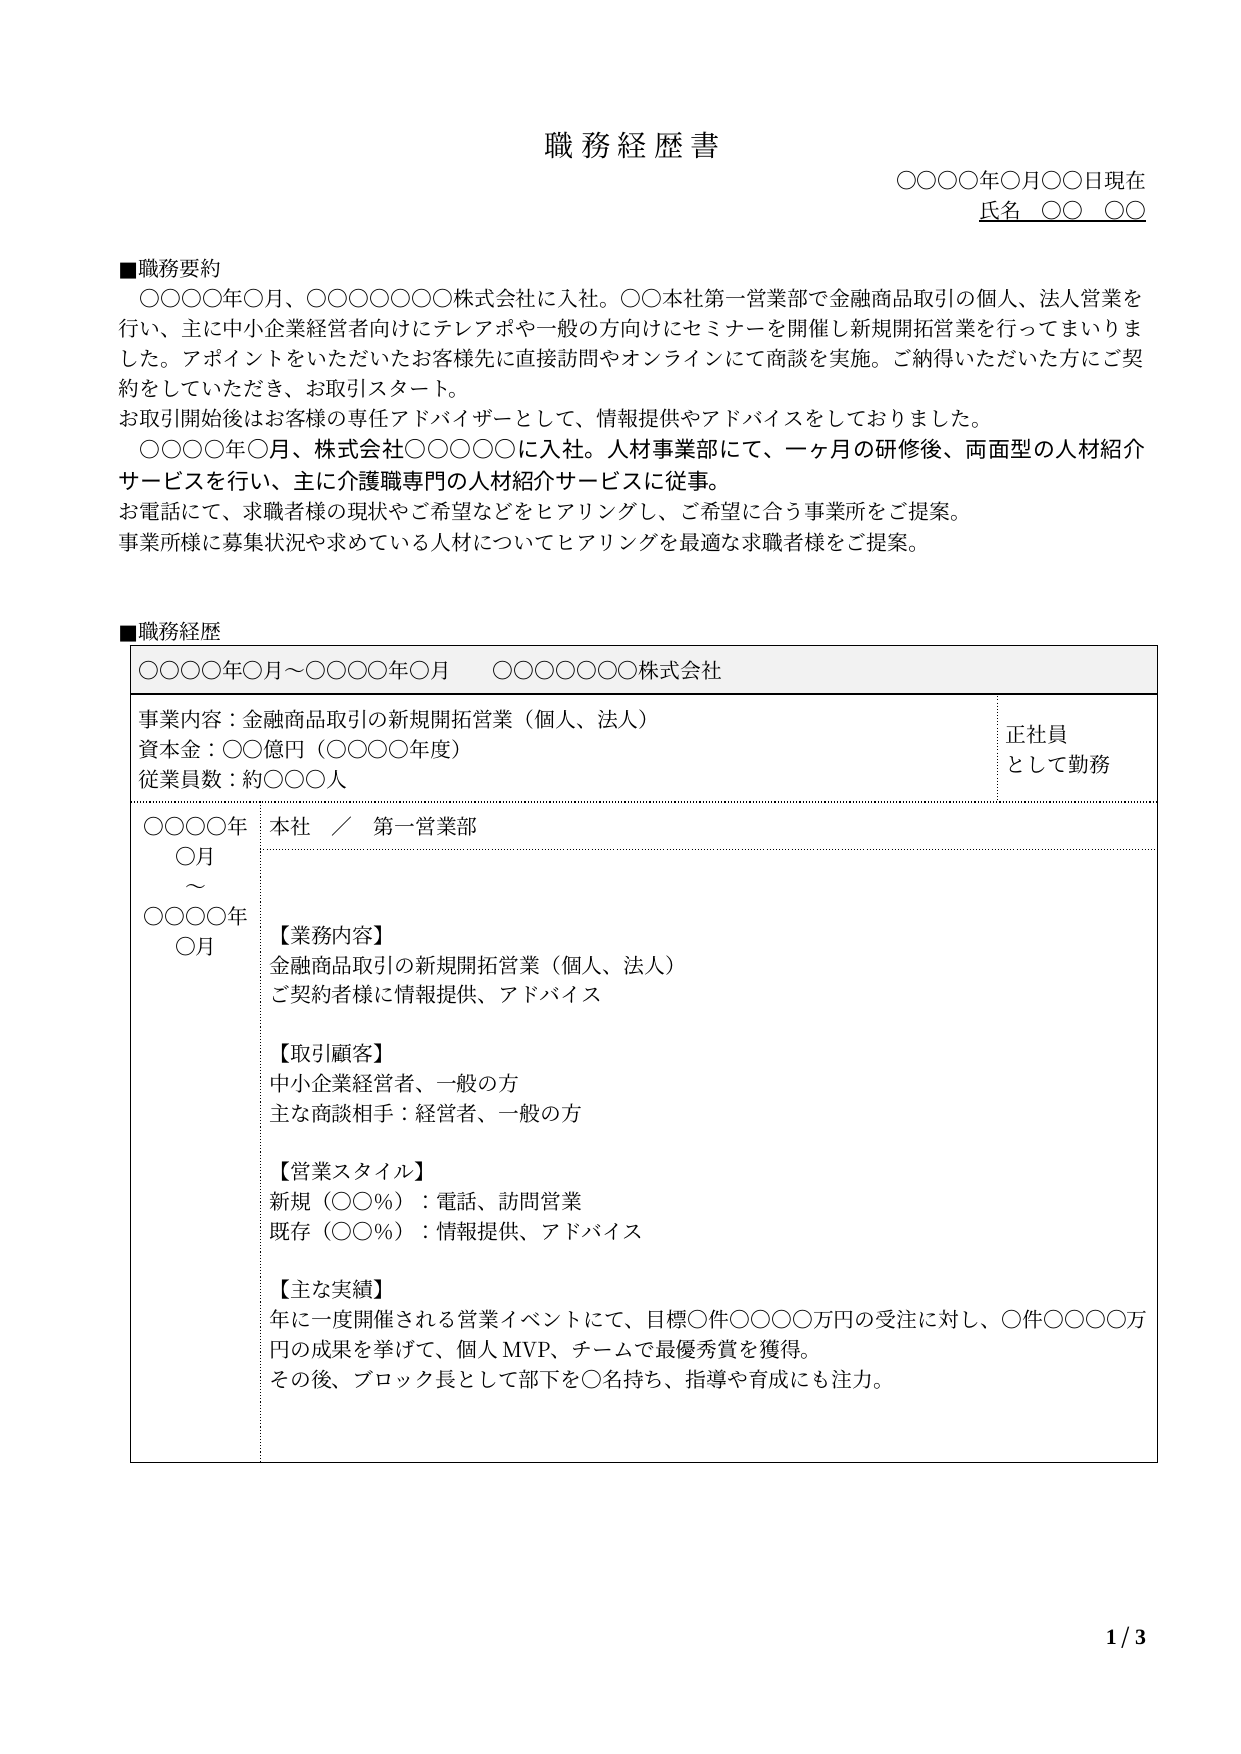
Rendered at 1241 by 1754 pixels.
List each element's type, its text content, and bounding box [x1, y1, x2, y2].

table_cell 【業務内容】 金融商品取引の新規開拓営業（個人、法人） ご契約者様に情報提供、アドバイス 【取引顧客】 中小企業経営者、一般の方 主な商談相手：経営者、一般の方 【営業スタイル】 新規（〇〇％）：電話、訪問営業 既存（〇〇％）：情報提供、アドバイス 【主な実績】 年に一度開催される営業イベントにて、目標〇件〇〇〇〇万円の受注に対し、〇件〇〇〇〇万円の成果を挙げて、個人MVP、チームで最優秀賞を獲得。 その後、ブロック長として部下を〇名持ち、指導や育成にも注力。 [261, 849, 1157, 1462]
text 〇〇〇〇年〇月、〇〇〇〇〇〇〇株式会社に入社。〇〇本社第一営業部で金融商品取引の個人、法人営業を行い、主に中小企業経営者向けにテレアポや一般の方向けにセミナーを開催し新規開拓営業を行ってまいりました。アポイントをいただいたお客様先に直接訪問やオンラインにて商談を実施。ご納得いただいた方にご契約をしていただき、お取引スタート。 [118, 283, 1146, 402]
text お取引開始後はお客様の専任アドバイザーとして、情報提供やアドバイスをしておりました。 [118, 402, 1146, 432]
table_cell 正社員 として勤務 [997, 695, 1157, 801]
table_cell 事業内容：金融商品取引の新規開拓営業（個人、法人） 資本金：〇〇億円（〇〇〇〇年度） 従業員数：約〇〇〇人 [131, 695, 997, 801]
text 〇〇〇〇年〇月〇〇日現在 [118, 164, 1146, 194]
text ■職務経歴 [118, 615, 1146, 645]
text 氏名 〇〇 〇〇 [118, 194, 1146, 224]
table_cell 〇〇〇〇年〇月 ～ 〇〇〇〇年〇月 [131, 801, 261, 1462]
text ■職務要約 [118, 253, 1146, 283]
table_header 〇〇〇〇年〇月～〇〇〇〇年〇月 〇〇〇〇〇〇〇株式会社 [131, 646, 1157, 693]
text 〇〇〇〇年〇月、株式会社〇〇〇〇〇に入社。人材事業部にて、一ヶ月の研修後、両面型の人材紹介サービスを行い、主に介護職専門の人材紹介サービスに従事。 [118, 432, 1146, 496]
text 職 務 経 歴 書 [118, 123, 1146, 164]
text お電話にて、求職者様の現状やご希望などをヒアリングし、ご希望に合う事業所をご提案。 [118, 496, 1146, 526]
table_cell 本社 ／ 第一営業部 [261, 801, 1157, 849]
text 事業所様に募集状況や求めている人材についてヒアリングを最適な求職者様をご提案。 [118, 526, 1146, 557]
